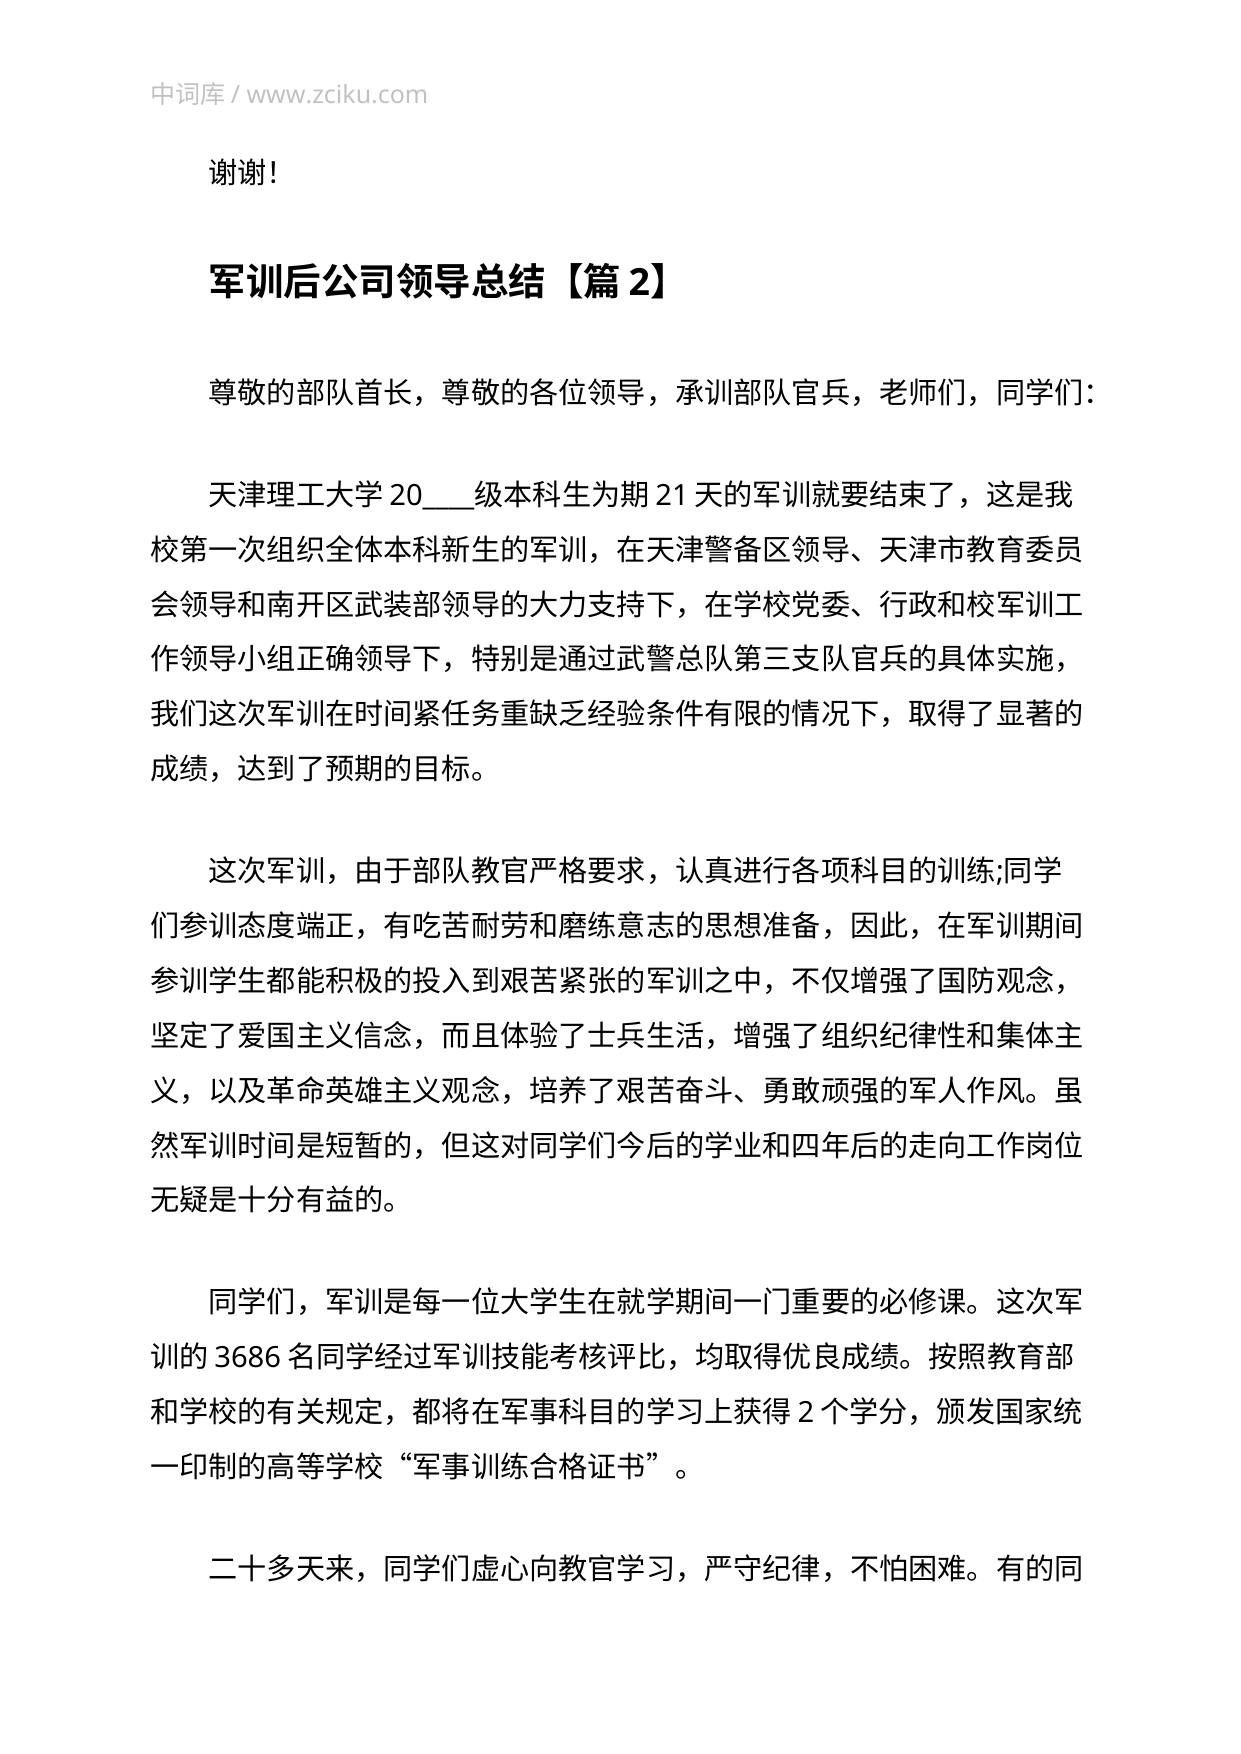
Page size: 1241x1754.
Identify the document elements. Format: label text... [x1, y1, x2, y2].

text 这次军训，由于部队教官严格要求，认真进行各项科目的训练;同学们参训态度端正，有吃苦耐劳和磨练意志的思想准备，因此，在军训期间参训学生都能积极的投入到艰苦紧张的军训之中，不仅增强了国防观念，坚定了爱国主义信念，而且体验了士兵生活，增强了组织纪律性和集体主义，以及革命英雄主义观念，培养了艰苦奋斗、勇敢顽强的军人作风。虽然军训时间是短暂的，但这对同学们今后的学业和四年后的走向工作岗位无疑是十分有益的。 [150, 847, 1090, 1219]
text 尊敬的部队首长，尊敬的各位领导，承训部队官兵，老师们，同学们： [150, 369, 1090, 412]
text 天津理工大学20____级本科生为期21天的军训就要结束了，这是我校第一次组织全体本科新生的军训，在天津警备区领导、天津市教育委员会领导和南开区武装部领导的大力支持下，在学校党委、行政和校军训工作领导小组正确领导下，特别是通过武警总队第三支队官兵的具体实施，我们这次军训在时间紧任务重缺乏经验条件有限的情况下，取得了显著的成绩，达到了预期的目标。 [150, 471, 1090, 788]
text 同学们，军训是每一位大学生在就学期间一门重要的必修课。这次军训的3686名同学经过军训技能考核评比，均取得优良成绩。按照教育部和学校的有关规定，都将在军事科目的学习上获得2个学分，颁发国家统一印制的高等学校“军事训练合格证书”。 [150, 1279, 1090, 1486]
text 谢谢！ [150, 150, 1090, 192]
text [150, 1545, 1090, 1588]
text 军训后公司领导总结【篇2】 [150, 252, 1090, 306]
